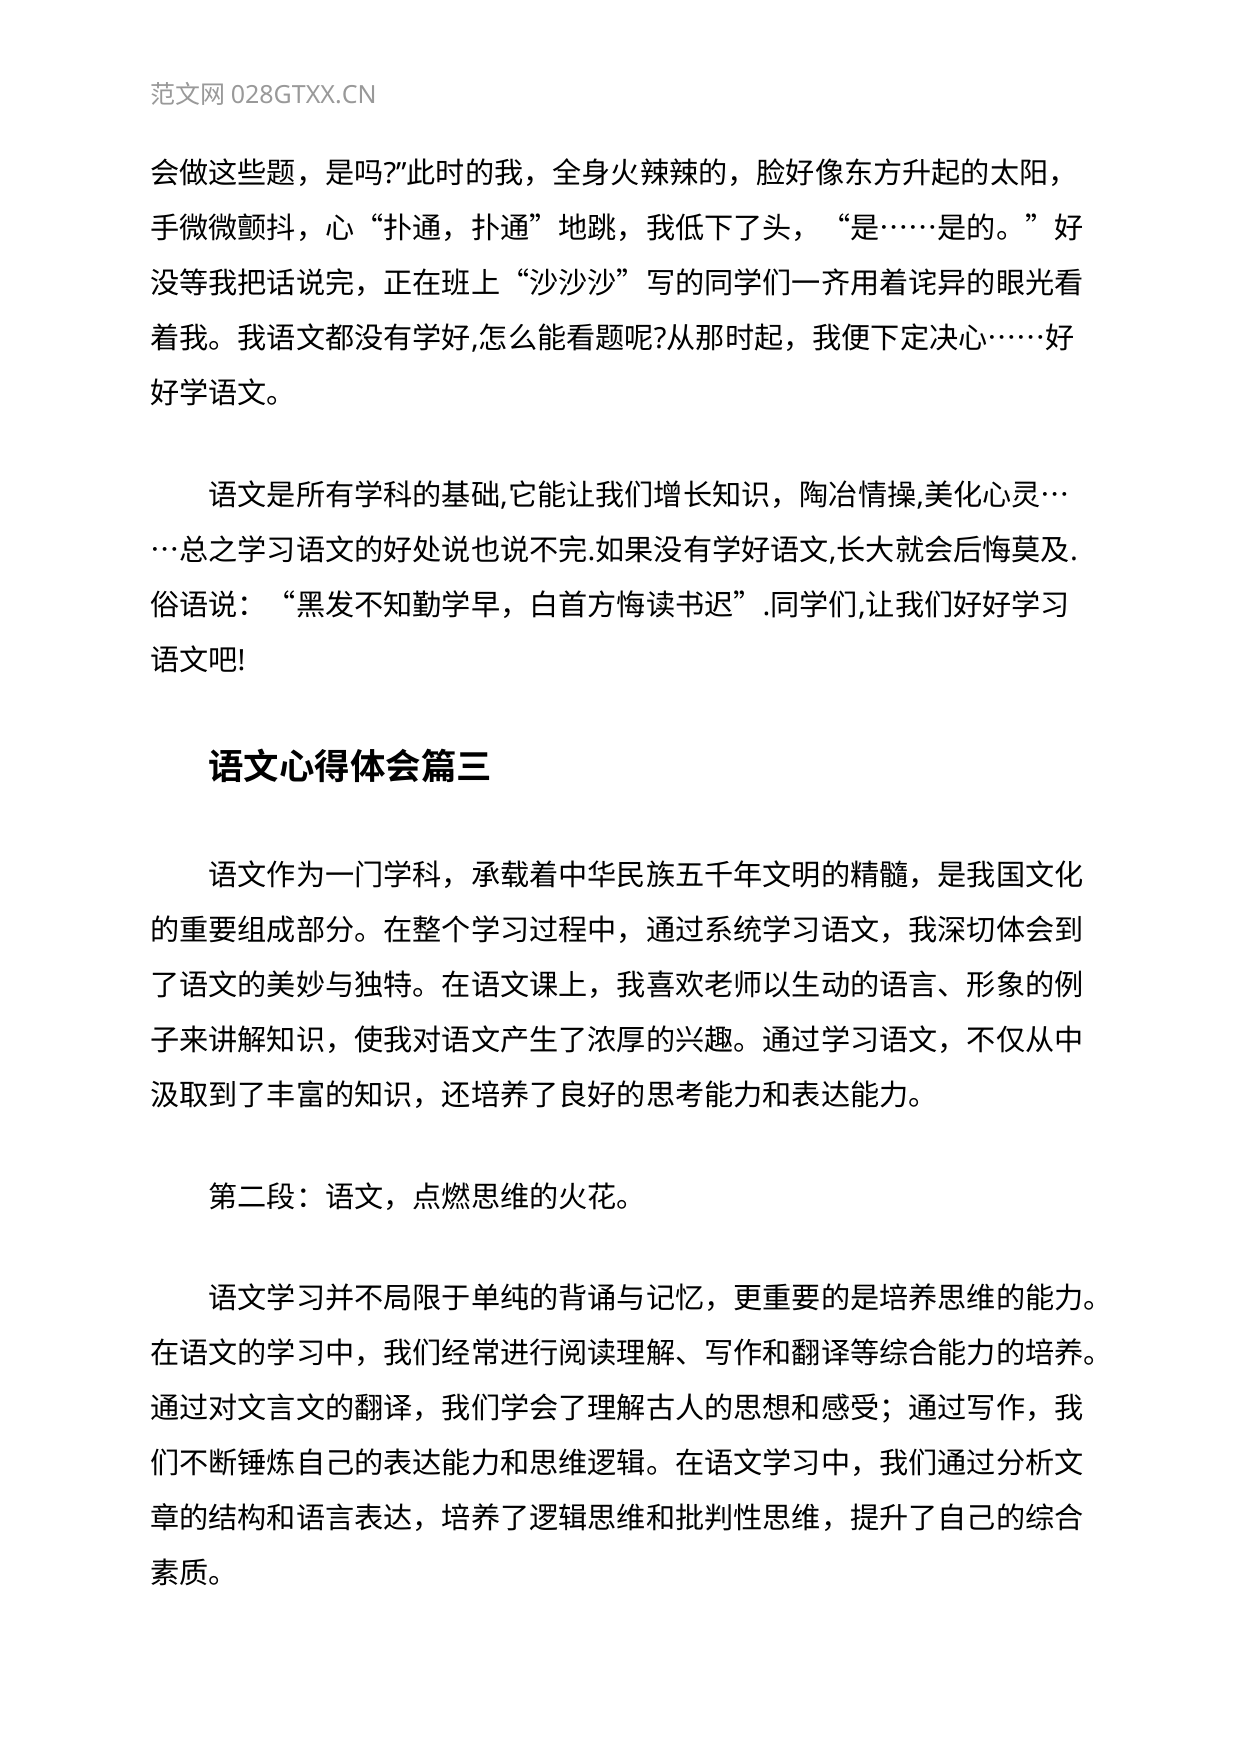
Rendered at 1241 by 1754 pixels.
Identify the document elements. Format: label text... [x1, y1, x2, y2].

text 语文作为一门学科，承载着中华民族五千年文明的精髓，是我国文化的重要组成部分。在整个学习过程中，通过系统学习语文，我深切体会到了语文的美妙与独特。在语文课上，我喜欢老师以生动的语言、形象的例子来讲解知识，使我对语文产生了浓厚的兴趣。通过学习语文，不仅从中汲取到了丰富的知识，还培养了良好的思考能力和表达能力。 [150, 852, 1090, 1114]
text 语文学习并不局限于单纯的背诵与记忆，更重要的是培养思维的能力。在语文的学习中，我们经常进行阅读理解、写作和翻译等综合能力的培养。通过对文言文的翻译，我们学会了理解古人的思想和感受；通过写作，我们不断锤炼自己的表达能力和思维逻辑。在语文学习中，我们通过分析文章的结构和语言表达，培养了逻辑思维和批判性思维，提升了自己的综合素质。 [150, 1275, 1090, 1592]
text 语文是所有学科的基础,它能让我们增长知识，陶冶情操,美化心灵……总之学习语文的好处说也说不完.如果没有学好语文,长大就会后悔莫及.俗语说：“黑发不知勤学早，白首方悔读书迟”.同学们,让我们好好学习语文吧! [150, 472, 1090, 679]
text 第二段：语文，点燃思维的火花。 [150, 1173, 1090, 1216]
text 语文心得体会篇三 [150, 738, 1090, 790]
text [150, 150, 1090, 412]
